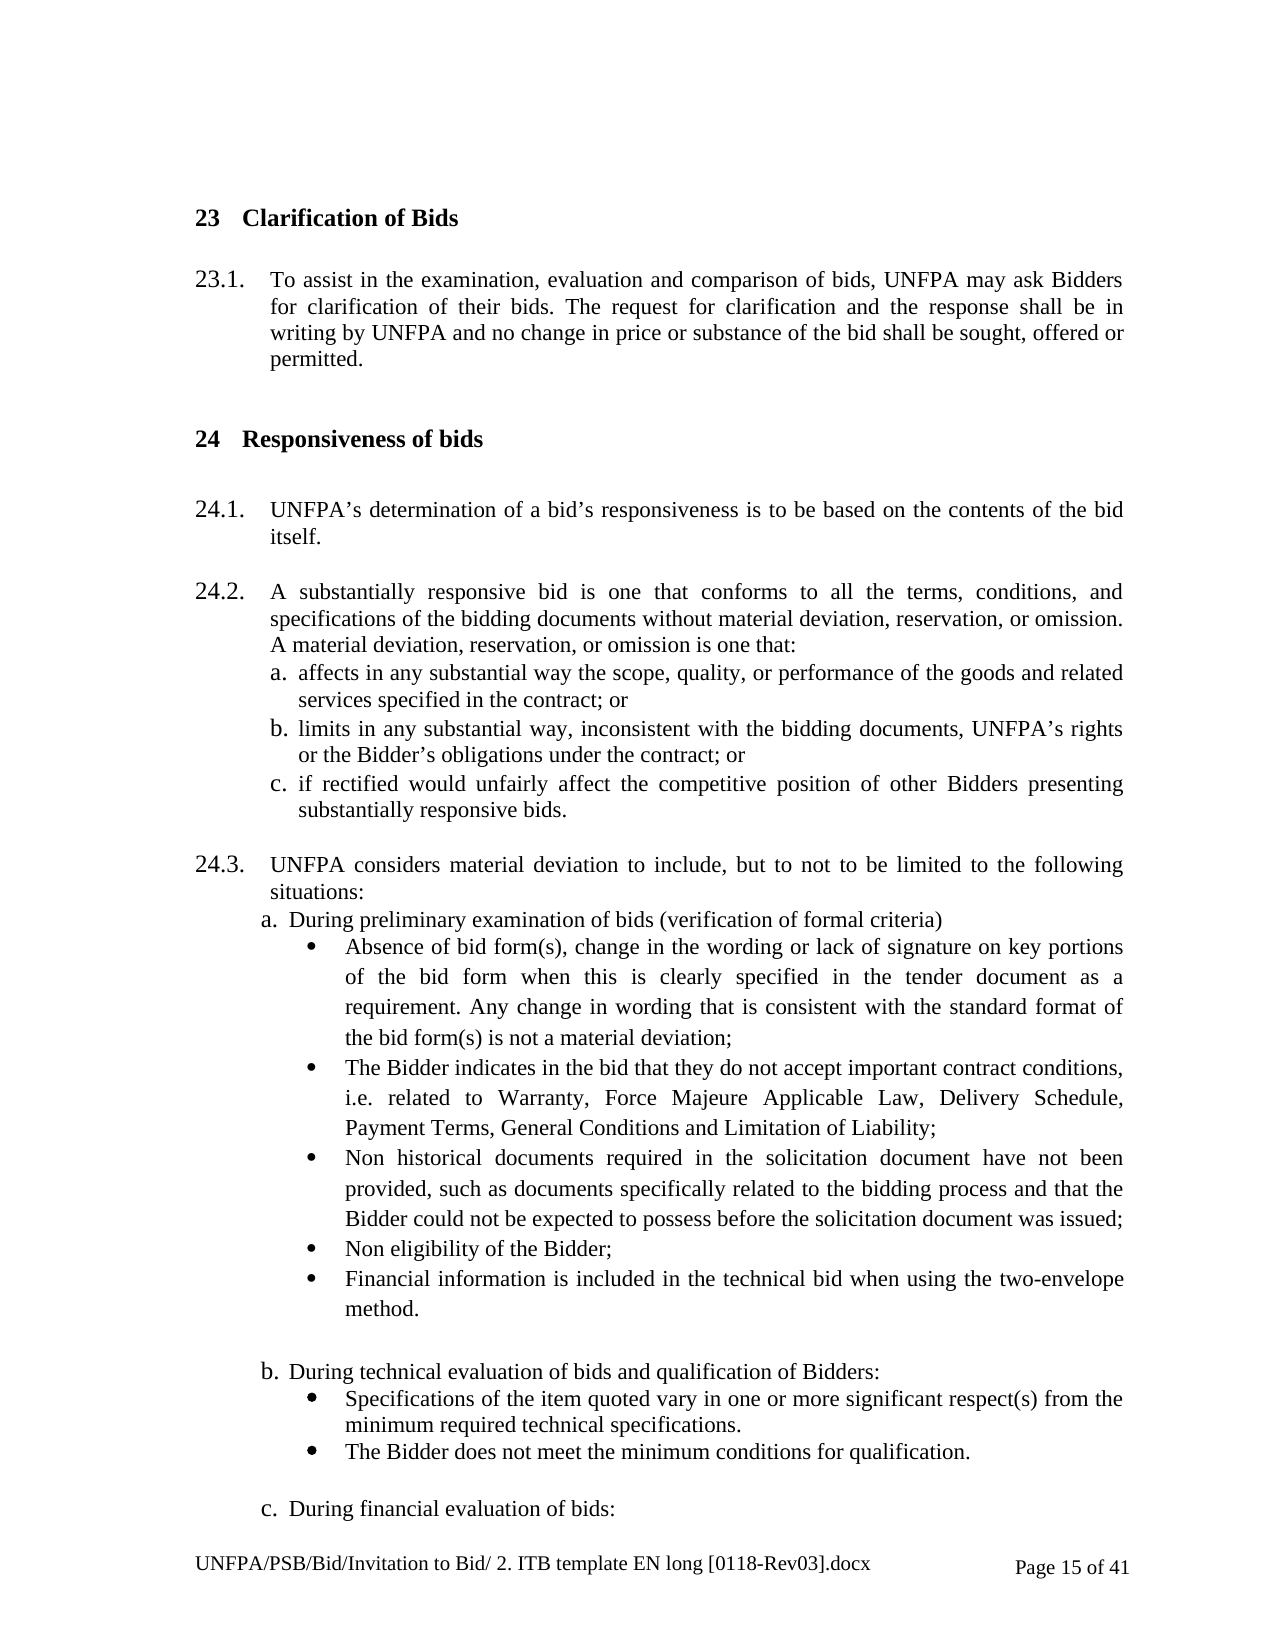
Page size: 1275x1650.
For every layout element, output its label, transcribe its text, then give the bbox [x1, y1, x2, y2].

list The Bidder does not meet the minimum conditions for qualification. [307, 1438, 1125, 1464]
list During technical evaluation of bids and qualification of Bidders: [261, 1356, 1125, 1385]
list Non eligibility of the Bidder; [307, 1235, 1125, 1261]
list To assist in the examination, evaluation and comparison of bids, UNFPA may ask Bidders for clarification of their bids. The request for clarification and the response shall be in writing by UNFPA and no change in price or substance of the bid shall be sought, offered or permitted. [195, 264, 1125, 372]
list affects in any substantial way the scope, quality, or performance of the goods and related services specified in the contract; or [270, 657, 1125, 713]
list UNFPA’s determination of a bid’s responsiveness is to be based on the contents of the bid itself. [195, 494, 1125, 550]
list Specifications of the item quoted vary in one or more significant respect(s) from the minimum required technical specifications. [307, 1385, 1125, 1438]
list During financial evaluation of bids: [261, 1493, 1125, 1522]
list Non historical documents required in the solicitation document have not been provided, such as documents specifically related to the bidding process and that the Bidder could not be expected to possess before the solicitation document was issued; [307, 1144, 1125, 1231]
list Absence of bid form(s), change in the wording or lack of signature on key portions of the bid form when this is clearly specified in the tender document as a requirement. Any change in wording that is consistent with the standard format of the bid form(s) is not a material deviation; [307, 933, 1125, 1050]
subtitle Clarification of Bids [195, 203, 1125, 231]
list if rectified would unfairly affect the competitive position of other Bidders presenting substantially responsive bids. [270, 768, 1125, 823]
list A substantially responsive bid is one that conforms to all the terms, conditions, and specifications of the bidding documents without material deviation, reservation, or omission. A material deviation, reservation, or omission is one that: [195, 576, 1125, 657]
list During preliminary examination of bids (verification of formal criteria) [261, 904, 1125, 933]
subtitle Responsiveness of bids [195, 424, 1125, 453]
list Financial information is included in the technical bid when using the two-envelope method. [307, 1265, 1125, 1322]
list The Bidder indicates in the bid that they do not accept important contract conditions, i.e. related to Warranty, Force Majeure Applicable Law, Delivery Schedule, Payment Terms, General Conditions and Limitation of Liability; [307, 1054, 1125, 1141]
list limits in any substantial way, inconsistent with the bidding documents, UNFPA’s rights or the Bidder’s obligations under the contract; or [270, 713, 1125, 768]
list UNFPA considers material deviation to include, but to not to be limited to the following situations: [195, 849, 1125, 904]
